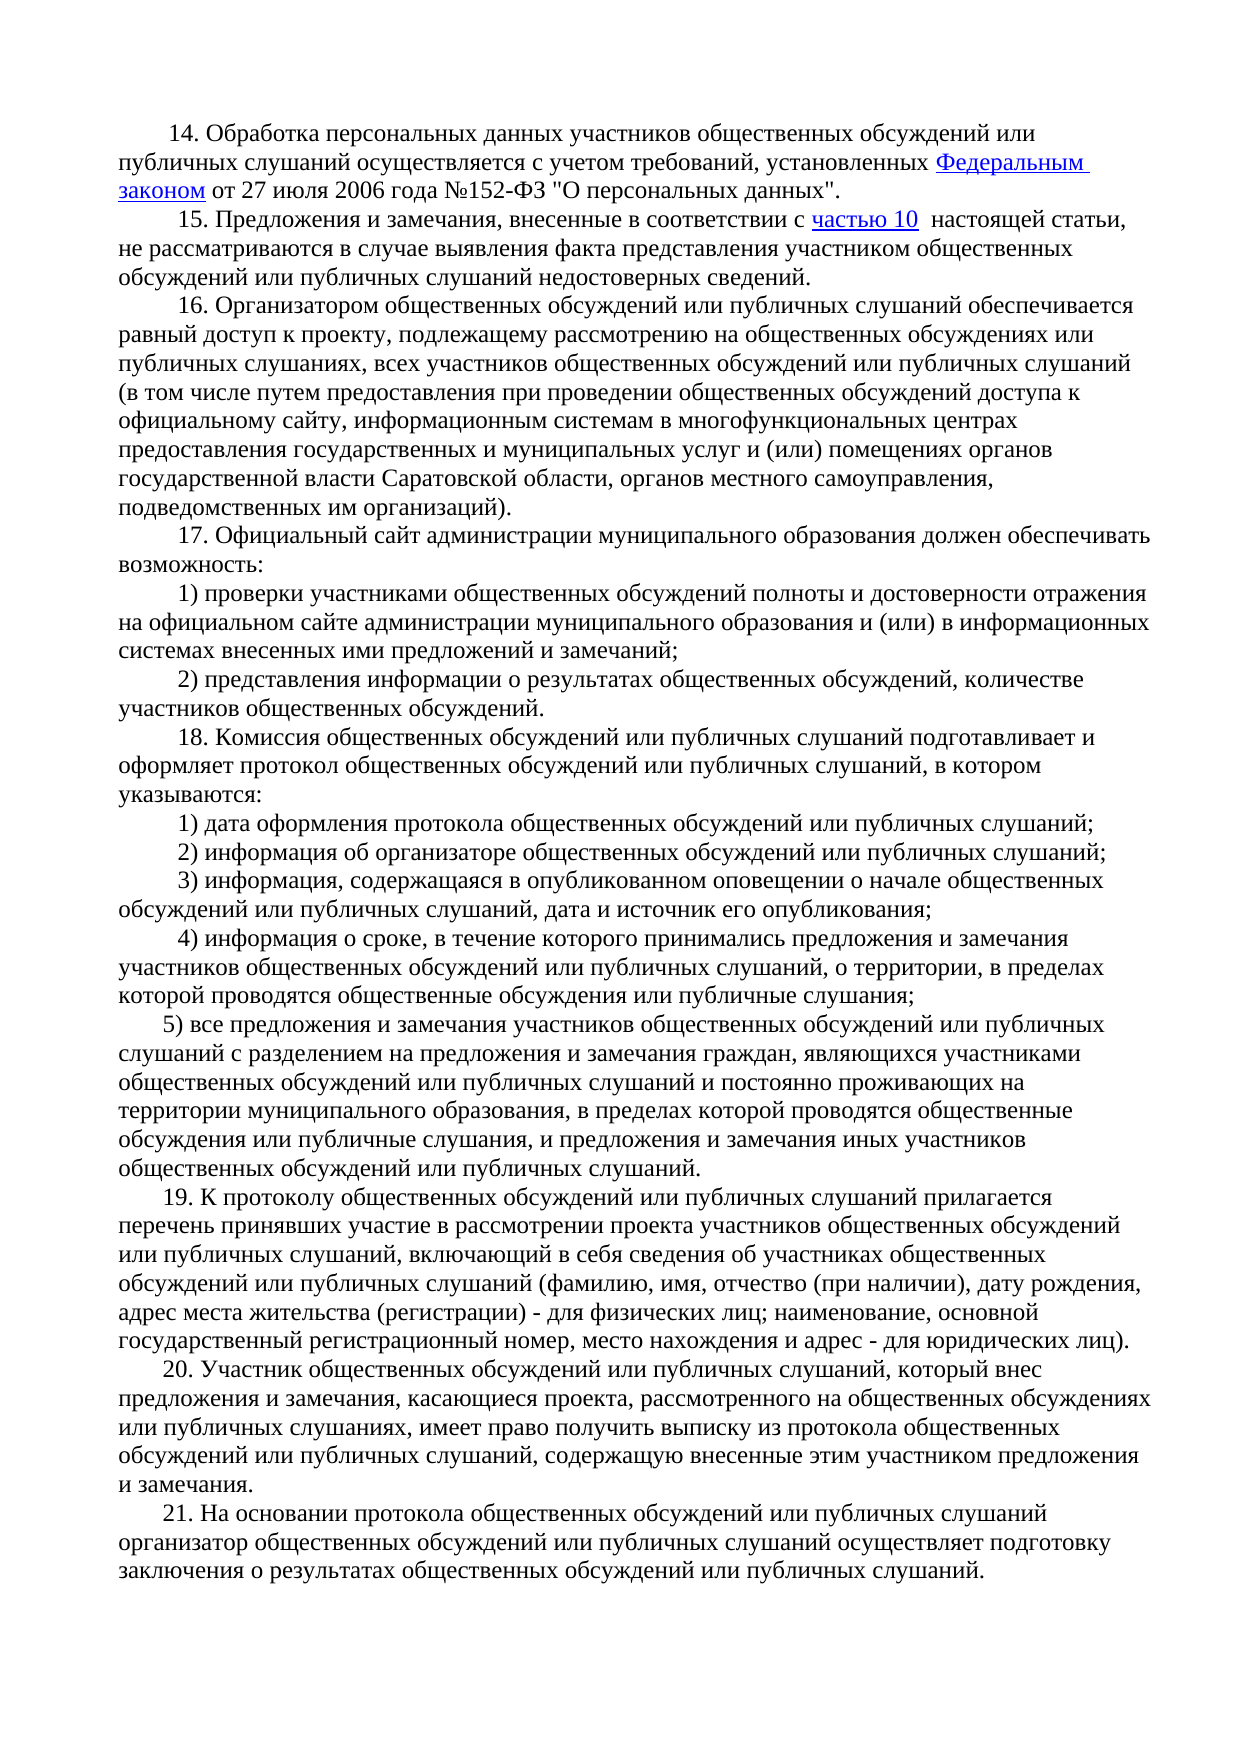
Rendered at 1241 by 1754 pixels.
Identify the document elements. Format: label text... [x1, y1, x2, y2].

text 21. На основании протокола общественных обсуждений или публичных слушаний организатор общественных обсуждений или публичных слушаний осуществляет подготовку заключения о результатах общественных обсуждений или публичных слушаний. [118, 1498, 1152, 1584]
text 1) проверки участниками общественных обсуждений полноты и достоверности отражения на официальном сайте администрации муниципального образования и (или) в информационных системах внесенных ими предложений и замечаний; [118, 578, 1152, 664]
text 19. К протоколу общественных обсуждений или публичных слушаний прилагается перечень принявших участие в рассмотрении проекта участников общественных обсуждений или публичных слушаний, включающий в себя сведения об участниках общественных обсуждений или публичных слушаний (фамилию, имя, отчество (при наличии), дату рождения, адрес места жительства (регистрации) - для физических лиц; наименование, основной государственный регистрационный номер, место нахождения и адрес - для юридических лиц). [118, 1182, 1152, 1354]
text 4) информация о сроке, в течение которого принимались предложения и замечания участников общественных обсуждений или публичных слушаний, о территории, в пределах которой проводятся общественные обсуждения или публичные слушания; [118, 923, 1152, 1009]
text 3) информация, содержащаяся в опубликованном оповещении о начале общественных обсуждений или публичных слушаний, дата и источник его опубликования; [118, 866, 1152, 923]
text 1) дата оформления протокола общественных обсуждений или публичных слушаний; [118, 808, 1152, 837]
text 5) все предложения и замечания участников общественных обсуждений или публичных слушаний с разделением на предложения и замечания граждан, являющихся участниками общественных обсуждений или публичных слушаний и постоянно проживающих на территории муниципального образования, в пределах которой проводятся общественные обсуждения или публичные слушания, и предложения и замечания иных участников общественных обсуждений или публичных слушаний. [118, 1009, 1152, 1182]
text 2) информация об организаторе общественных обсуждений или публичных слушаний; [118, 837, 1152, 866]
text 18. Комиссия общественных обсуждений или публичных слушаний подготавливает и оформляет протокол общественных обсуждений или публичных слушаний, в котором указываются: [118, 722, 1152, 808]
text 16. Организатором общественных обсуждений или публичных слушаний обеспечивается равный доступ к проекту, подлежащему рассмотрению на общественных обсуждениях или публичных слушаниях, всех участников общественных обсуждений или публичных слушаний (в том числе путем предоставления при проведении общественных обсуждений доступа к официальному сайту, информационным системам в многофункциональных центрах предоставления государственных и муниципальных услуг и (или) помещениях органов государственной власти Саратовской области, органов местного самоуправления, подведомственных им организаций). [118, 291, 1152, 521]
text 15. Предложения и замечания, внесенные в соответствии с частью 10 настоящей статьи, не рассматриваются в случае выявления факта представления участником общественных обсуждений или публичных слушаний недостоверных сведений. [118, 204, 1152, 291]
text 2) представления информации о результатах общественных обсуждений, количестве участников общественных обсуждений. [118, 664, 1152, 722]
text 20. Участник общественных обсуждений или публичных слушаний, который внес предложения и замечания, касающиеся проекта, рассмотренного на общественных обсуждениях или публичных слушаниях, имеет право получить выписку из протокола общественных обсуждений или публичных слушаний, содержащую внесенные этим участником предложения и замечания. [118, 1354, 1152, 1498]
text 17. Официальный сайт администрации муниципального образования должен обеспечивать возможность: [118, 521, 1152, 578]
text 14. Обработка персональных данных участников общественных обсуждений или публичных слушаний осуществляется с учетом требований, установленных Федеральным законом от 27 июля 2006 года №152-ФЗ "О персональных данных". [118, 118, 1152, 204]
